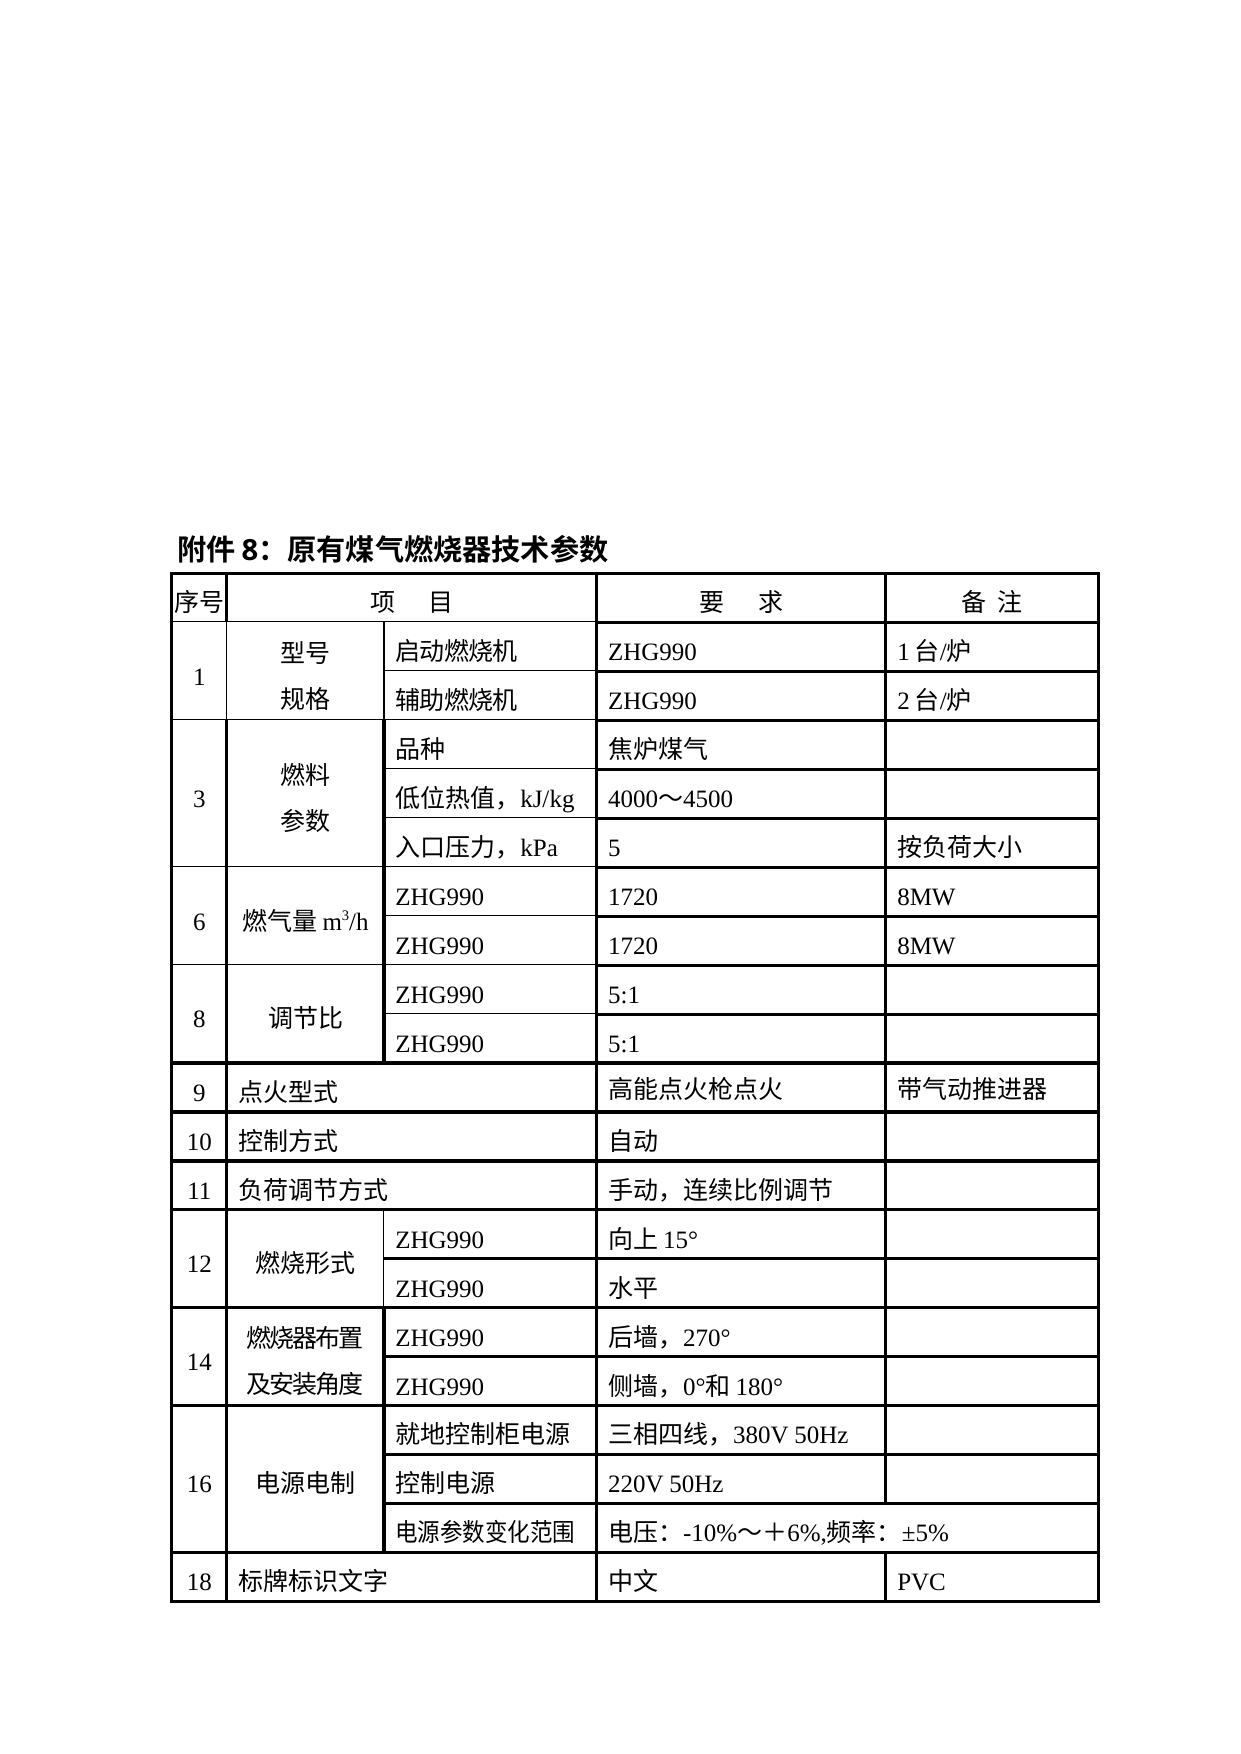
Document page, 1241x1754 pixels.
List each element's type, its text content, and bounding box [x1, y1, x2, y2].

table_cell 自动 [598, 1114, 884, 1159]
table_cell [173, 965, 225, 1061]
table_cell 焦炉煤气 [598, 722, 884, 768]
table_cell 启动燃烧机 [385, 622, 595, 670]
table_cell [887, 1260, 1097, 1306]
table_cell 1720 [598, 869, 884, 914]
table_header 备 注 [887, 575, 1097, 621]
table_header 要 求 [598, 575, 884, 621]
table_cell PVC [887, 1554, 1097, 1600]
table_cell [173, 867, 225, 963]
table_cell [887, 1456, 1097, 1502]
table_cell 手动，连续比例调节 [598, 1163, 884, 1208]
table_cell 入口压力，kPa [386, 818, 595, 866]
table_cell 水平 [598, 1260, 884, 1306]
table_cell 点火型式 [228, 1065, 595, 1110]
table_cell 电源电制 [228, 1407, 382, 1551]
table_cell 燃气量m3/h [228, 867, 382, 963]
table_cell ZHG990 [386, 1309, 595, 1355]
table_cell [173, 1211, 225, 1306]
table_cell 按负荷大小 [887, 820, 1097, 866]
table_cell 负荷调节方式 [228, 1163, 595, 1208]
table_cell 220V 50Hz [598, 1456, 884, 1502]
table_cell [887, 1309, 1097, 1355]
table_cell 后墙，270° [598, 1309, 884, 1355]
table_cell 调节比 [228, 965, 382, 1061]
table_cell 低位热值，kJ/kg [386, 769, 595, 817]
table_cell [887, 1114, 1097, 1159]
table_cell 品种 [386, 720, 595, 768]
table_cell ZHG990 [598, 673, 884, 719]
table_cell [887, 1211, 1097, 1257]
table_cell 标牌标识文字 [228, 1554, 595, 1600]
table_cell 5:1 [598, 1016, 884, 1061]
table_cell 燃料 参数 [228, 720, 382, 866]
table_cell 向上15° [598, 1211, 884, 1257]
table_cell 侧墙，0°和180° [598, 1358, 884, 1404]
table_header 序号 [173, 575, 225, 621]
table_cell 1720 [598, 918, 884, 963]
table_cell [173, 1065, 225, 1110]
table_cell 燃烧器布置 及安装角度 [228, 1309, 382, 1404]
table_cell [887, 771, 1097, 817]
table_cell [173, 1554, 225, 1600]
table_cell [887, 722, 1097, 768]
table_cell 1台/炉 [887, 624, 1097, 670]
table_cell 燃烧形式 [228, 1211, 383, 1306]
table_cell 控制方式 [228, 1114, 595, 1159]
table_cell ZHG990 [386, 1014, 595, 1061]
table_cell ZHG990 [384, 1260, 595, 1306]
table_cell 中文 [598, 1554, 884, 1600]
table_cell 8MW [887, 918, 1097, 963]
table_cell 4000～4500 [598, 771, 884, 817]
table_cell [887, 1163, 1097, 1208]
table_cell [887, 1407, 1097, 1453]
table_cell [173, 1114, 225, 1159]
table_cell [173, 720, 225, 866]
table_cell 电源参数变化范围 [386, 1505, 595, 1551]
table_cell 5 [598, 820, 884, 866]
table_cell ZHG990 [598, 624, 884, 670]
table_cell [173, 1407, 225, 1551]
table_header 项 目 [228, 575, 595, 621]
table_cell [887, 967, 1097, 1012]
table_cell [173, 1309, 225, 1404]
table_cell [887, 1016, 1097, 1061]
table_cell 控制电源 [386, 1456, 595, 1502]
table_cell 带气动推进器 [887, 1065, 1097, 1110]
table_cell 辅助燃烧机 [385, 671, 595, 719]
table_cell 2台/炉 [887, 673, 1097, 719]
table_cell 5:1 [598, 967, 884, 1012]
table_cell 电压：-10%～＋6%,频率：±5% [598, 1505, 1097, 1551]
table_cell 型号 规格 [227, 622, 383, 719]
table_cell [173, 1163, 225, 1208]
table_cell ZHG990 [386, 965, 595, 1012]
table_cell ZHG990 [384, 1211, 595, 1257]
table_cell 三相四线，380V 50Hz [598, 1407, 884, 1453]
table_cell ZHG990 [386, 916, 595, 963]
table_cell 就地控制柜电源 [386, 1407, 595, 1453]
table_cell 高能点火枪点火 [598, 1065, 884, 1110]
table_cell ZHG990 [386, 1358, 595, 1404]
table_cell ZHG990 [386, 867, 595, 914]
text 附件8：原有煤气燃烧器技术参数 [177, 513, 1092, 572]
table_cell 8MW [887, 869, 1097, 914]
table_cell [173, 622, 226, 719]
table_cell [887, 1358, 1097, 1404]
